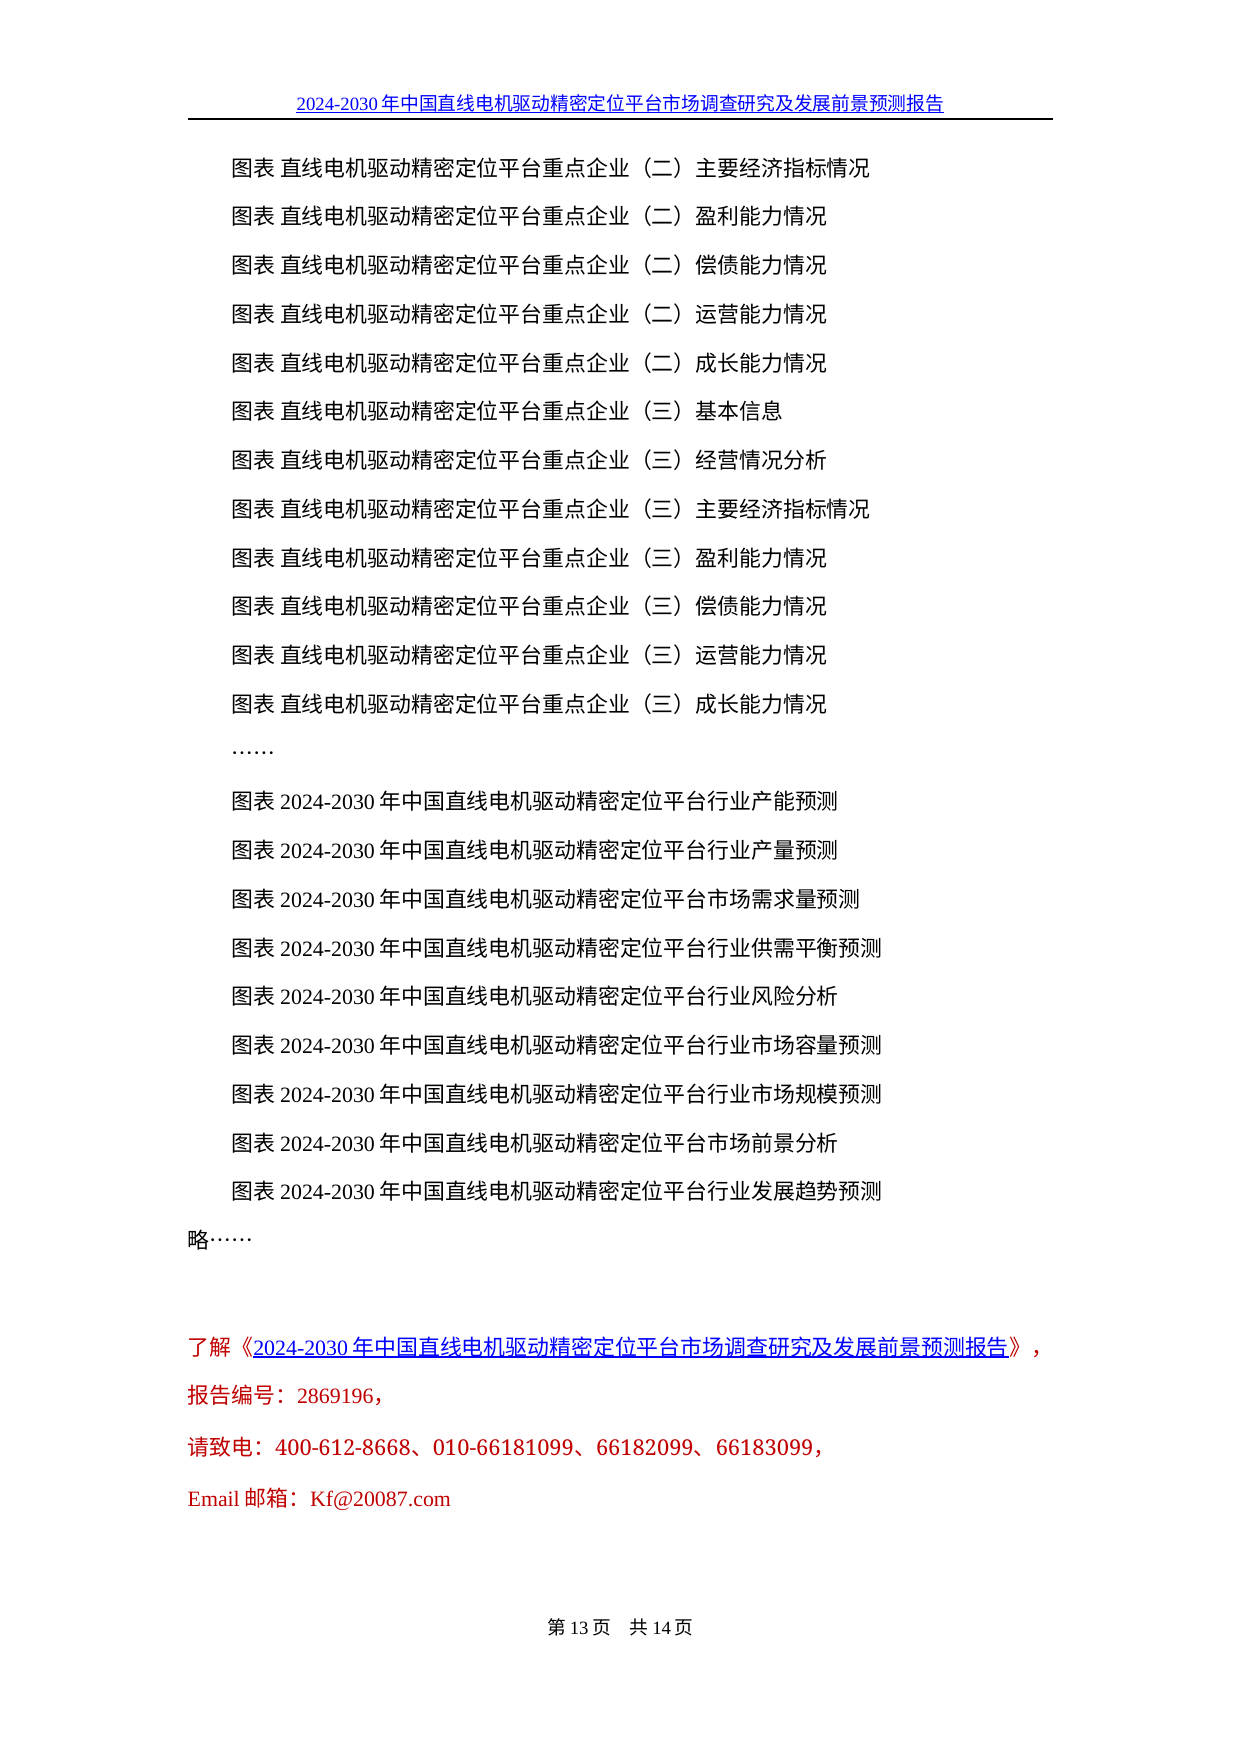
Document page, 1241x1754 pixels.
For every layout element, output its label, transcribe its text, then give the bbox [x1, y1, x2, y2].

text 请致电：400-612-8668、010-66181099、66182099、66183099， [187, 1429, 1053, 1462]
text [187, 150, 1053, 1255]
text Email邮箱：Kf@20087.com [187, 1481, 1053, 1513]
text 了解《2024-2030年中国直线电机驱动精密定位平台市场调查研究及发展前景预测报告》，报告编号：2869196， [187, 1329, 1053, 1410]
